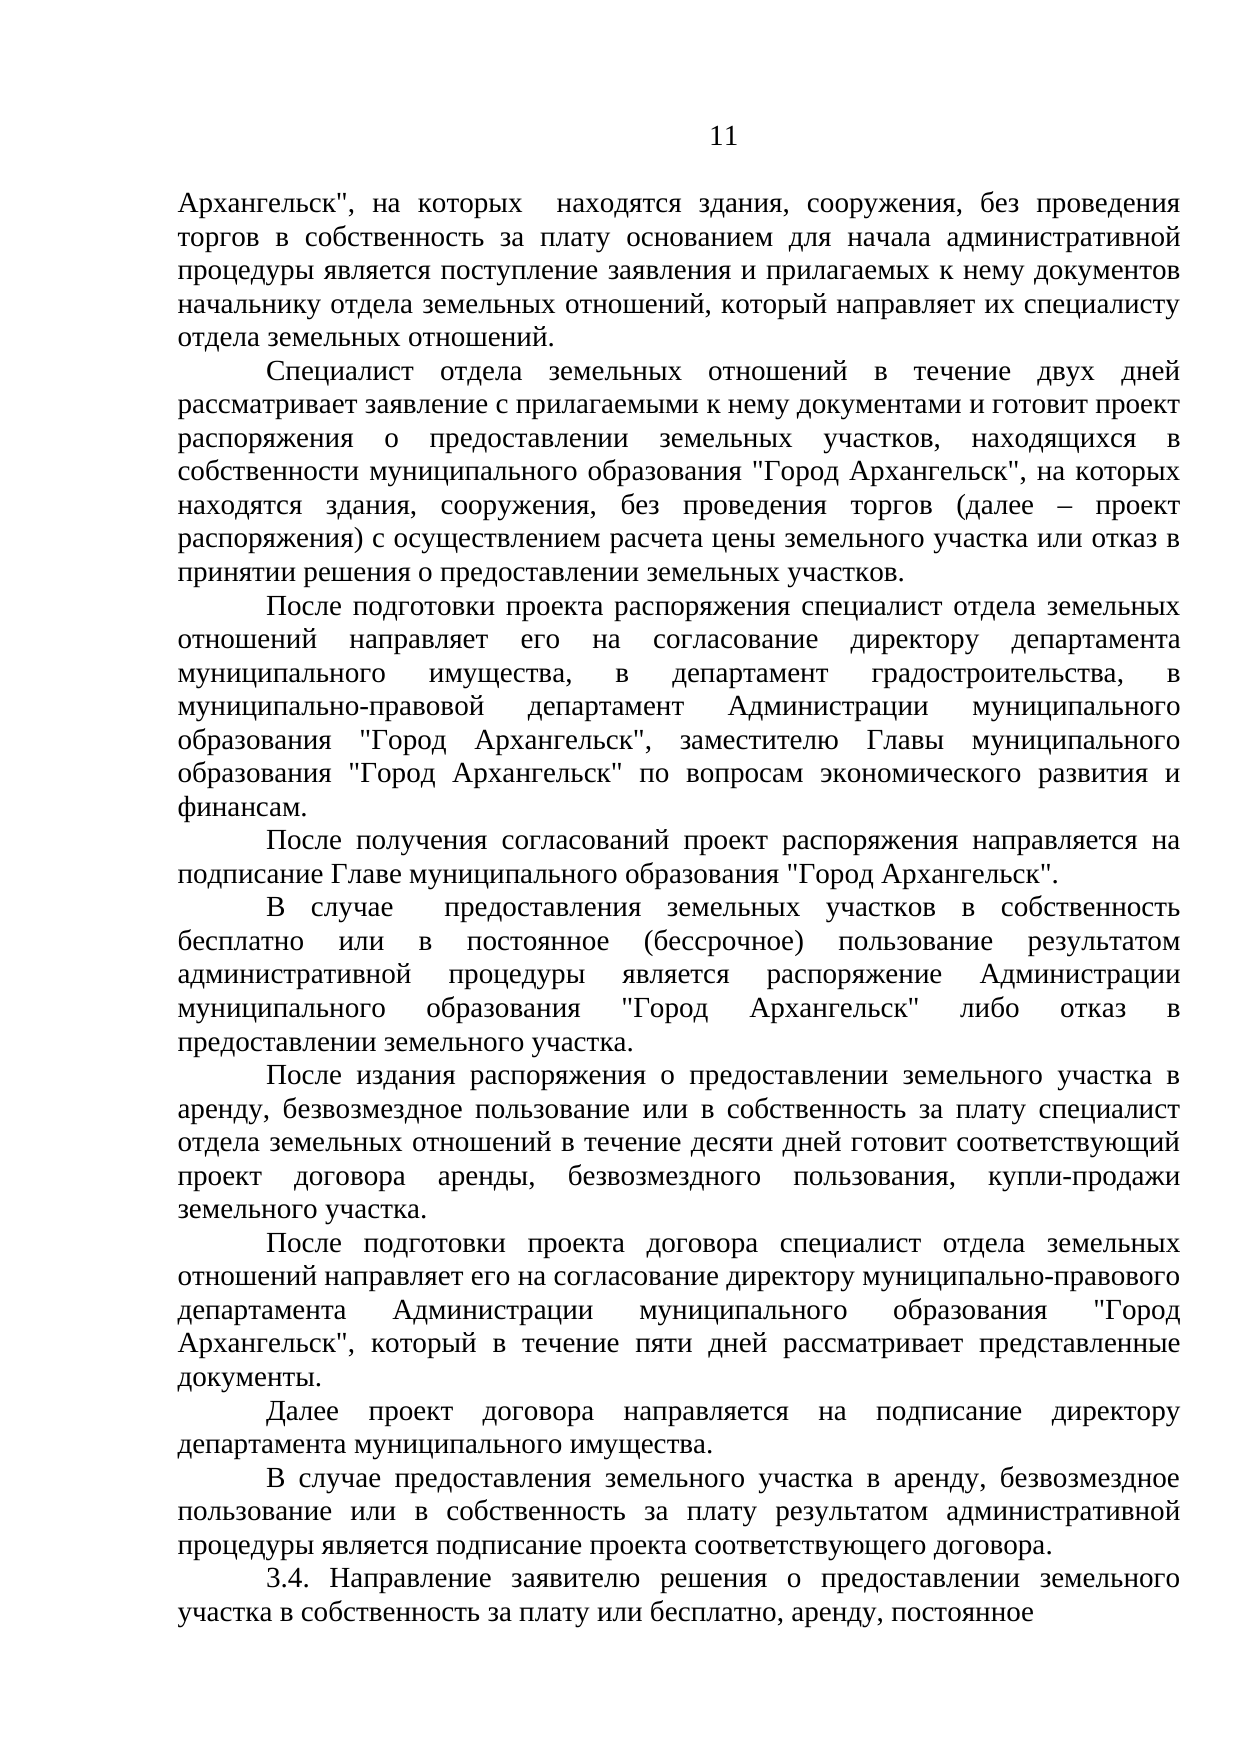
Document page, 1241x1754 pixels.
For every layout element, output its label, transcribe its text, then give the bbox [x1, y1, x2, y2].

text После подготовки проекта распоряжения специалист отдела земельных отношений направляет его на согласование директору департамента муниципального имущества, в департамент градостроительства, в муниципально-правовой департамент Администрации муниципального образования "Город Архангельск", заместителю Главы муниципального образования "Город Архангельск" по вопросам экономического развития и финансам. [177, 588, 1181, 822]
text В случае предоставления земельных участков в собственность бесплатно или в постоянное (бессрочное) пользование результатом административной процедуры является распоряжение Администрации муниципального образования "Город Архангельск" либо отказ в предоставлении земельного участка. [177, 889, 1181, 1057]
text В случае предоставления земельного участка в аренду, безвозмездное пользование или в собственность за плату результатом административной процедуры является подписание проекта соответствующего договора. [177, 1460, 1181, 1560]
text После подготовки проекта договора специалист отдела земельных отношений направляет его на согласование директору муниципально-правового департамента Администрации муниципального образования "Город Архангельск", который в течение пяти дней рассматривает представленные документы. [177, 1225, 1181, 1393]
text 11 [177, 118, 1181, 152]
text Специалист отдела земельных отношений в течение двух дней рассматривает заявление с прилагаемыми к нему документами и готовит проект распоряжения о предоставлении земельных участков, находящихся в собственности муниципального образования "Город Архангельск", на которых находятся здания, сооружения, без проведения торгов (далее – проект распоряжения) с осуществлением расчета цены земельного участка или отказ в принятии решения о предоставлении земельных участков. [177, 353, 1181, 588]
text Архангельск", на которых находятся здания, сооружения, без проведения торгов в собственность за плату основанием для начала административной процедуры является поступление заявления и прилагаемых к нему документов начальнику отдела земельных отношений, который направляет их специалисту отдела земельных отношений. [177, 185, 1181, 353]
text Далее проект договора направляется на подписание директору департамента муниципального имущества. [177, 1393, 1181, 1460]
text После получения согласований проект распоряжения направляется на подписание Главе муниципального образования "Город Архангельск". [177, 822, 1181, 889]
text После издания распоряжения о предоставлении земельного участка в аренду, безвозмездное пользование или в собственность за плату специалист отдела земельных отношений в течение десяти дней готовит соответствующий проект договора аренды, безвозмездного пользования, купли-продажи земельного участка. [177, 1057, 1181, 1225]
text 3.4. Направление заявителю решения о предоставлении земельного участка в собственность за плату или бесплатно, аренду, постоянное [177, 1560, 1181, 1627]
